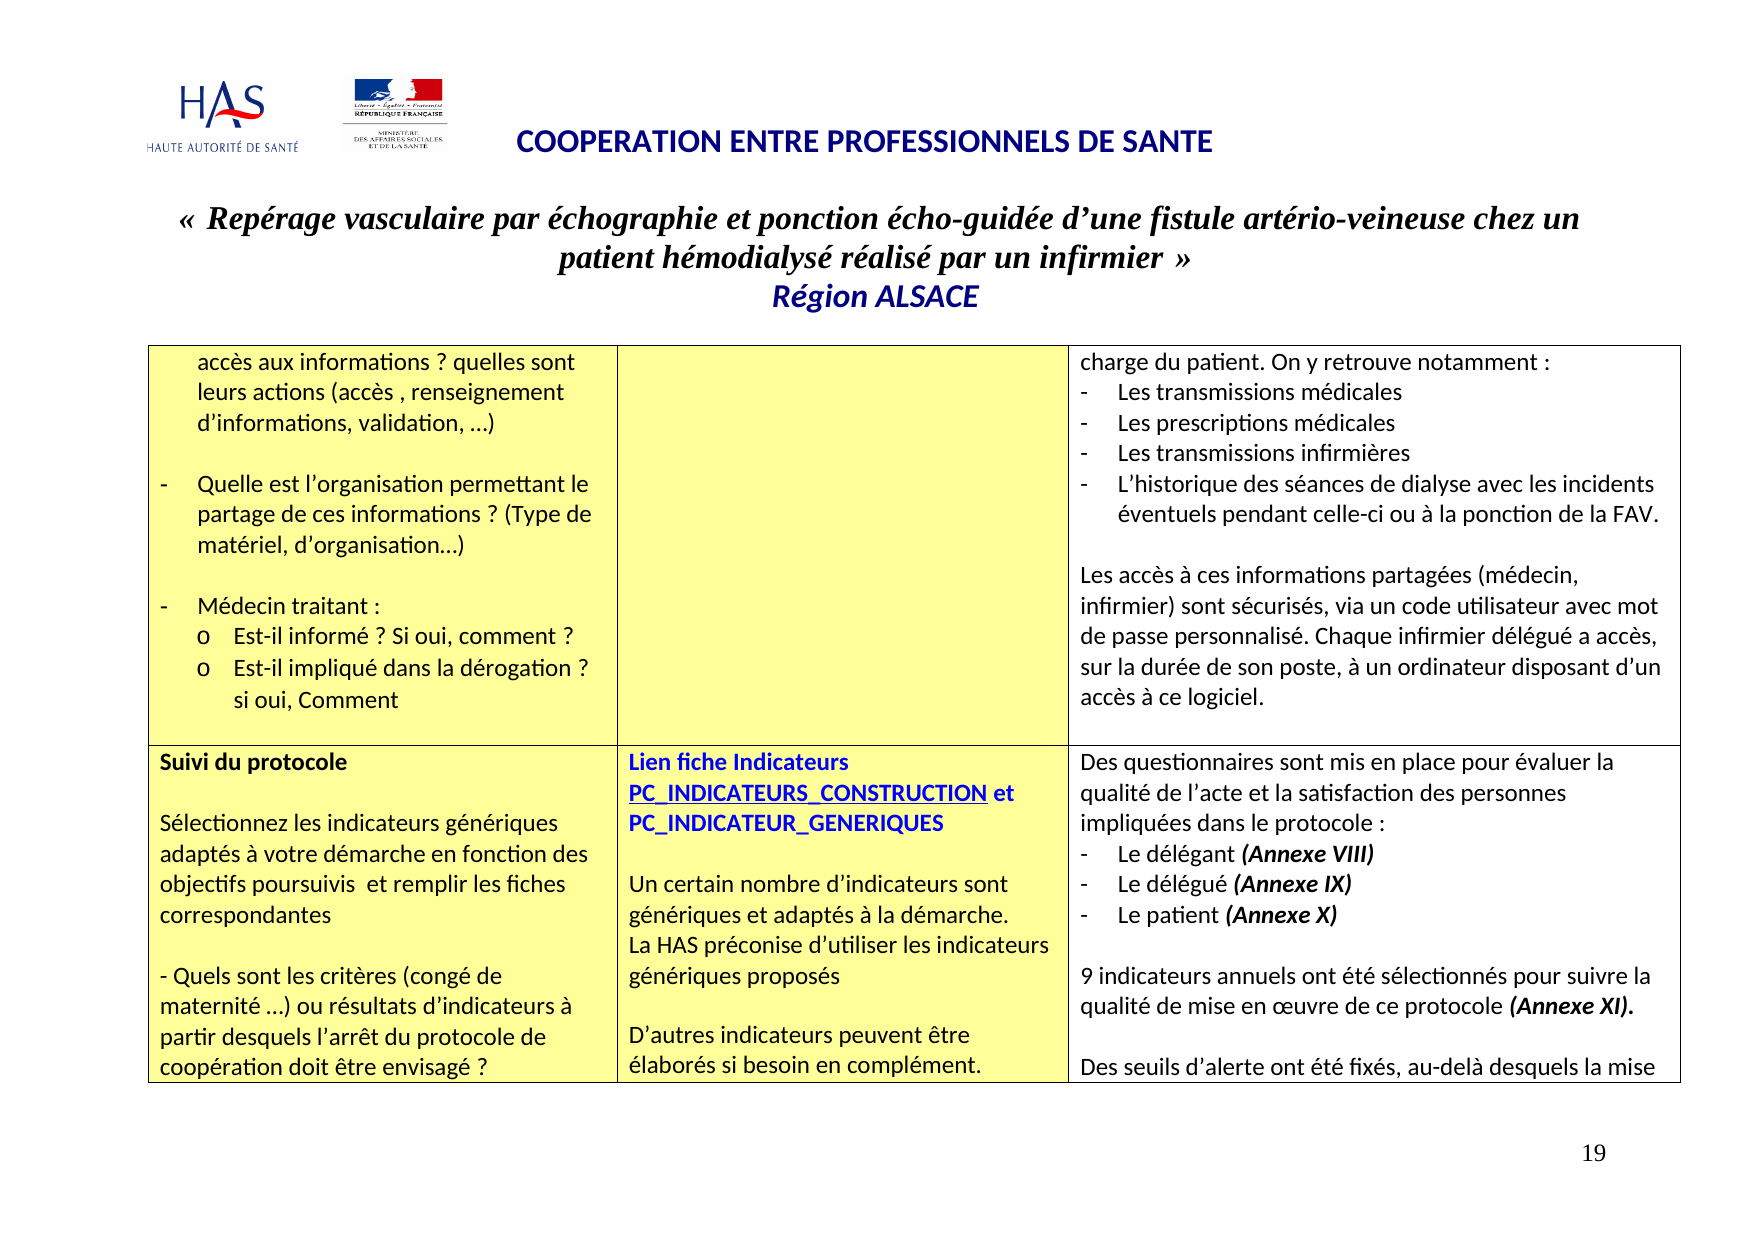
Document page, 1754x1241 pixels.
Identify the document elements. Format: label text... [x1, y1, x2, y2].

picture [342, 73, 448, 152]
table_cell [618, 346, 1068, 745]
picture [147, 81, 298, 152]
